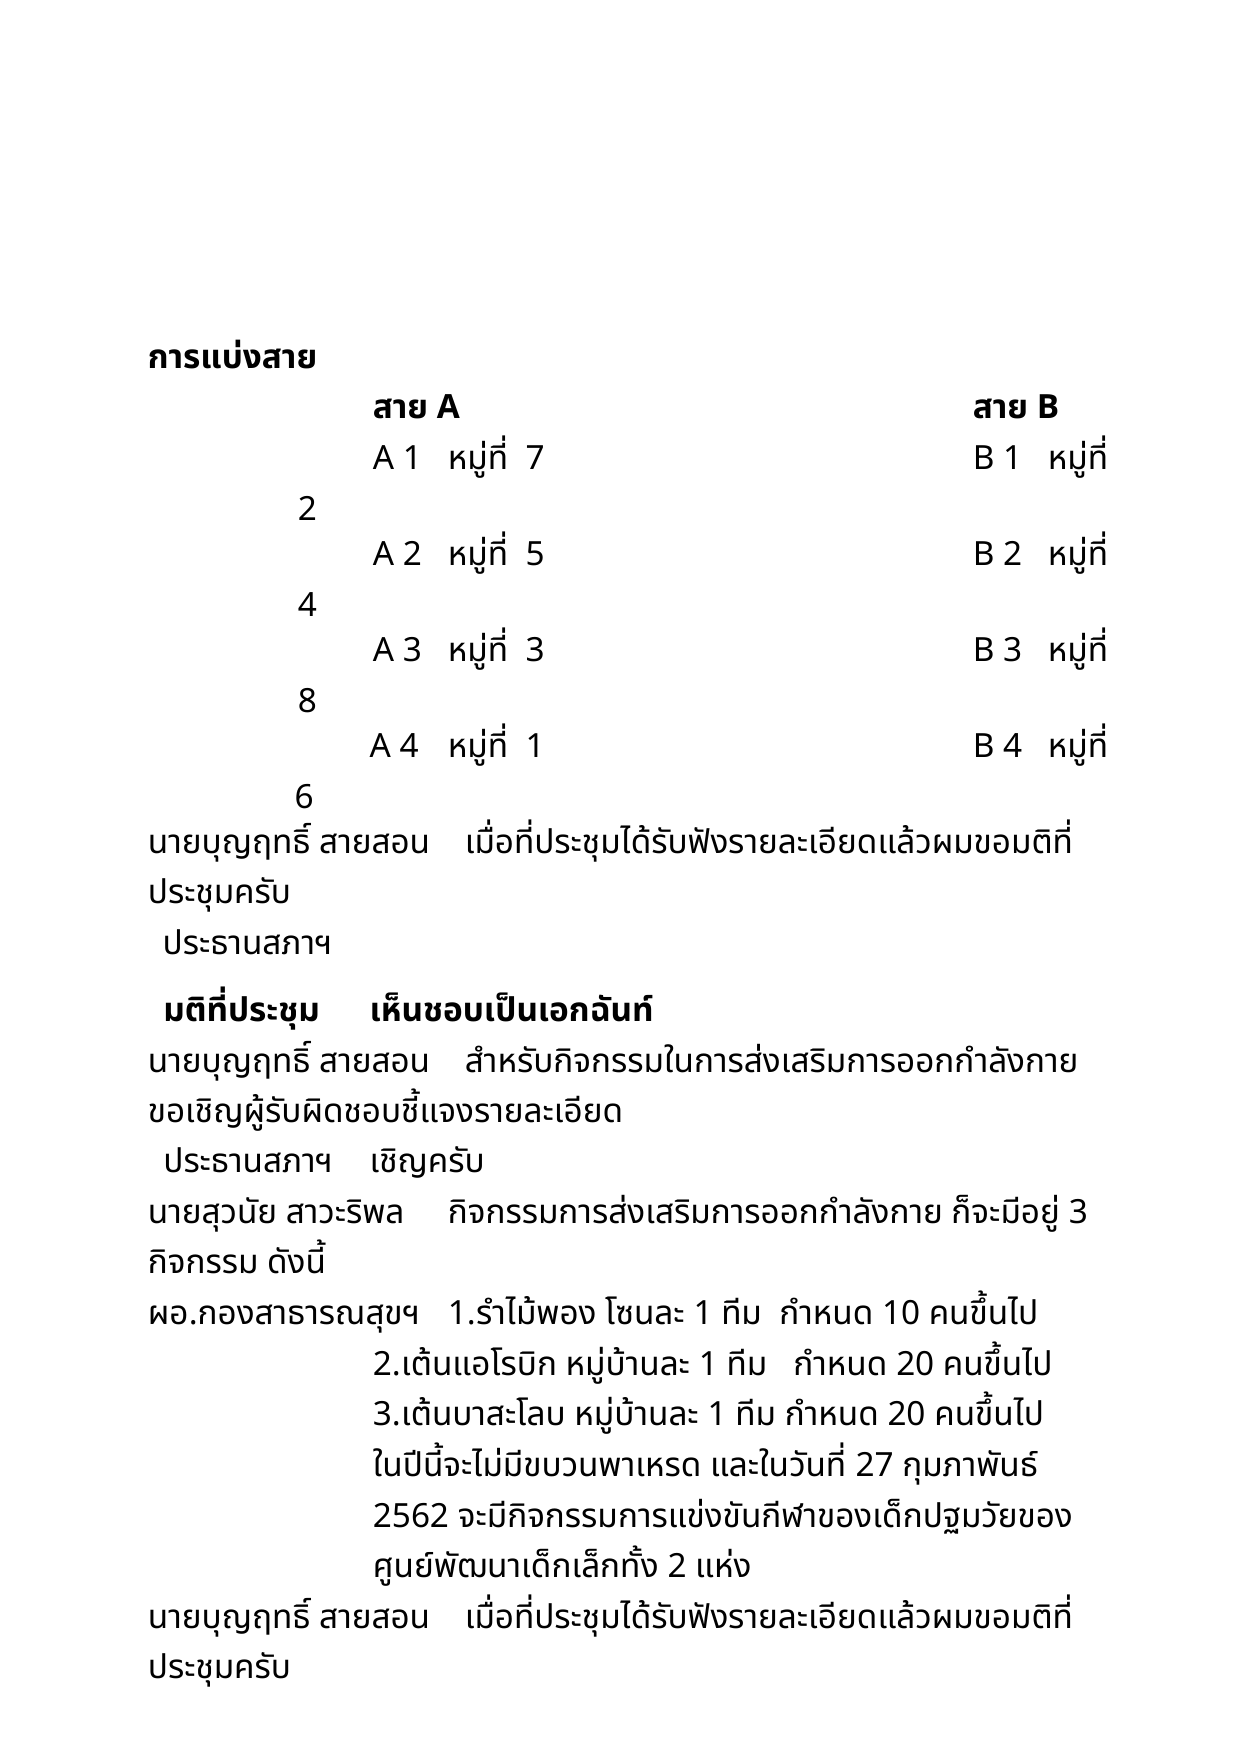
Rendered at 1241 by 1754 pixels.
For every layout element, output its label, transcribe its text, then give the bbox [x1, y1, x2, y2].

text A 2 หมู่ที่ 5 B 2 หมู่ที่ 4 [298, 530, 1122, 626]
text 2.เต้นแอโรบิก หมู่บ้านละ 1 ทีม กำหนด 20 คนขึ้นไป [148, 1339, 1122, 1390]
text มติที่ประชุม เห็นชอบเป็นเอกฉันท์ [163, 986, 1122, 1037]
text A 3 หมู่ที่ 3 B 3 หมู่ที่ 8 [298, 626, 1122, 722]
text นายบุญฤทธิ์ สายสอน สำหรับกิจกรรมในการส่งเสริมการออกกำลังกาย ขอเชิญผู้รับผิดชอบชี้แจงรายละเอียด [148, 1037, 1122, 1137]
text 3.เต้นบาสะโลบ หมู่บ้านละ 1 ทีม กำหนด 20 คนขึ้นไป [148, 1390, 1122, 1441]
text นายบุญฤทธิ์ สายสอน เมื่อที่ประชุมได้รับฟังรายละเอียดแล้วผมขอมติที่ประชุมครับ [148, 1593, 1122, 1693]
text นายบุญฤทธิ์ สายสอน เมื่อที่ประชุมได้รับฟังรายละเอียดแล้วผมขอมติที่ประชุมครับ [148, 818, 1122, 919]
text ประธานสภาฯ [162, 919, 1122, 969]
text A 1 หมู่ที่ 7 B 1 หมู่ที่ 2 [298, 434, 1122, 530]
text นายสุวนัย สาวะริพล กิจกรรมการส่งเสริมการออกกำลังกาย ก็จะมีอยู่ 3 กิจกรรม ดังนี้ [148, 1188, 1122, 1289]
text ในปีนี้จะไม่มีขบวนพาเหรด และในวันที่ 27 กุมภาพันธ์ 2562 จะมีกิจกรรมการแข่งขันกีฬาของเด็กปฐมวัยของศูนย์พัฒนาเด็กเล็กทั้ง 2 แห่ง [373, 1441, 1122, 1593]
text สาย A สาย B [298, 383, 1122, 434]
text ผอ.กองสาธารณสุขฯ 1.รำไม้พอง โซนละ 1 ทีม กำหนด 10 คนขึ้นไป [148, 1289, 1122, 1339]
text ประธานสภาฯ เชิญครับ [163, 1137, 1122, 1188]
text A 4 หมู่ที่ 1 B 4 หมู่ที่ 6 [294, 722, 1122, 818]
